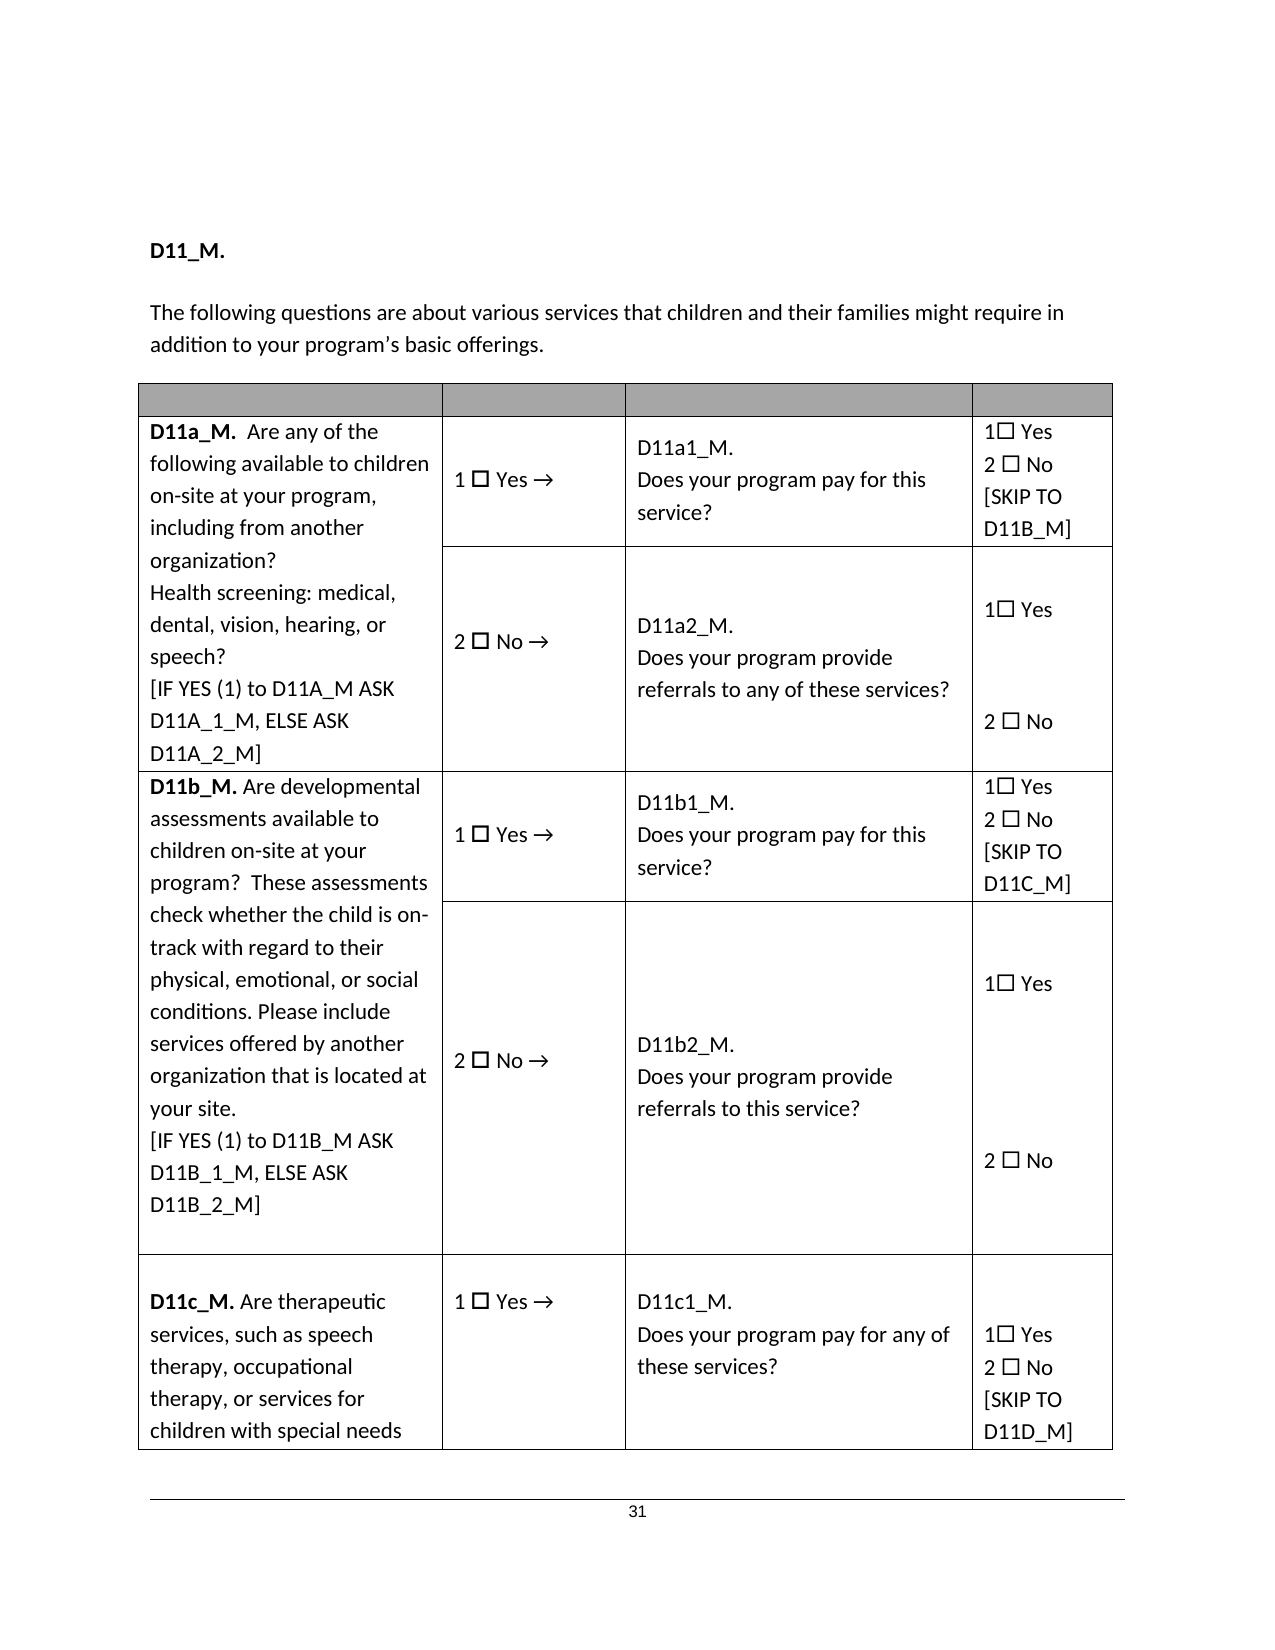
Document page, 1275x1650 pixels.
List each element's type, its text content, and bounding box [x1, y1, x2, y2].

table_cell D11a_M. Are any of the following available to children on-site at your program, including from another organization? Health screening: medical, dental, vision, hearing, or speech? [IF YES (1) to D11A_M ASK D11A_1_M, ELSE ASK D11A_2_M] [139, 417, 442, 771]
table_cell 2 No [SKIP TO D11C_M] [973, 804, 1112, 901]
table_cell 1 Yes [973, 1255, 1112, 1352]
table_cell 1 Yes → [443, 772, 625, 901]
table_cell D11b2_M. Does your program provide referrals to this service? [626, 902, 972, 1254]
table_cell 2 No → [443, 547, 625, 771]
table_cell 1 Yes [973, 902, 1112, 1069]
table_cell 1 Yes → [443, 1255, 625, 1449]
table_header [443, 384, 625, 416]
table_header [139, 384, 442, 416]
table_cell D11b_M. Are developmental assessments available to children on-site at your program? These assessments check whether the child is on-track with regard to their physical, emotional, or social conditions. Please include services offered by another organization that is located at your site. [IF YES (1) to D11B_M ASK D11B_1_M, ELSE ASK D11B_2_M] [139, 772, 442, 1254]
table_cell D11b1_M. Does your program pay for this service? [626, 772, 972, 901]
table_cell D11c1_M. Does your program pay for any of these services? [626, 1255, 972, 1449]
table_cell D11c_M. Are therapeutic services, such as speech therapy, occupational therapy, or services for children with special needs available to children on-site at your program? Please include services offered by another organization that is located at your site. [IF YES (1) to D11C_M ASK D11C_1_M, ELSE ASK D11C_2_M] [139, 1255, 442, 1449]
table_cell 1 Yes → [443, 417, 625, 546]
table_cell 1 Yes [973, 417, 1112, 449]
table_cell 2 No [973, 675, 1112, 771]
text D11_M. [150, 236, 1125, 294]
table_cell D11a1_M. Does your program pay for this service? [626, 417, 972, 546]
table_header [973, 384, 1112, 416]
table_cell 1 Yes [973, 547, 1112, 674]
table_cell D11a2_M. Does your program provide referrals to any of these services? [626, 547, 972, 771]
table_cell 2 No [SKIP TO D11D_M] [973, 1352, 1112, 1449]
table_cell 2 No → [443, 902, 625, 1254]
table_cell 2 No [973, 1069, 1112, 1254]
text The following questions are about various services that children and their families might require in addition to your program’s basic offerings. [150, 298, 1125, 358]
table_cell 1 Yes [973, 772, 1112, 804]
table_header [626, 384, 972, 416]
table_cell 2 No [SKIP TO D11B_M] [973, 449, 1112, 546]
